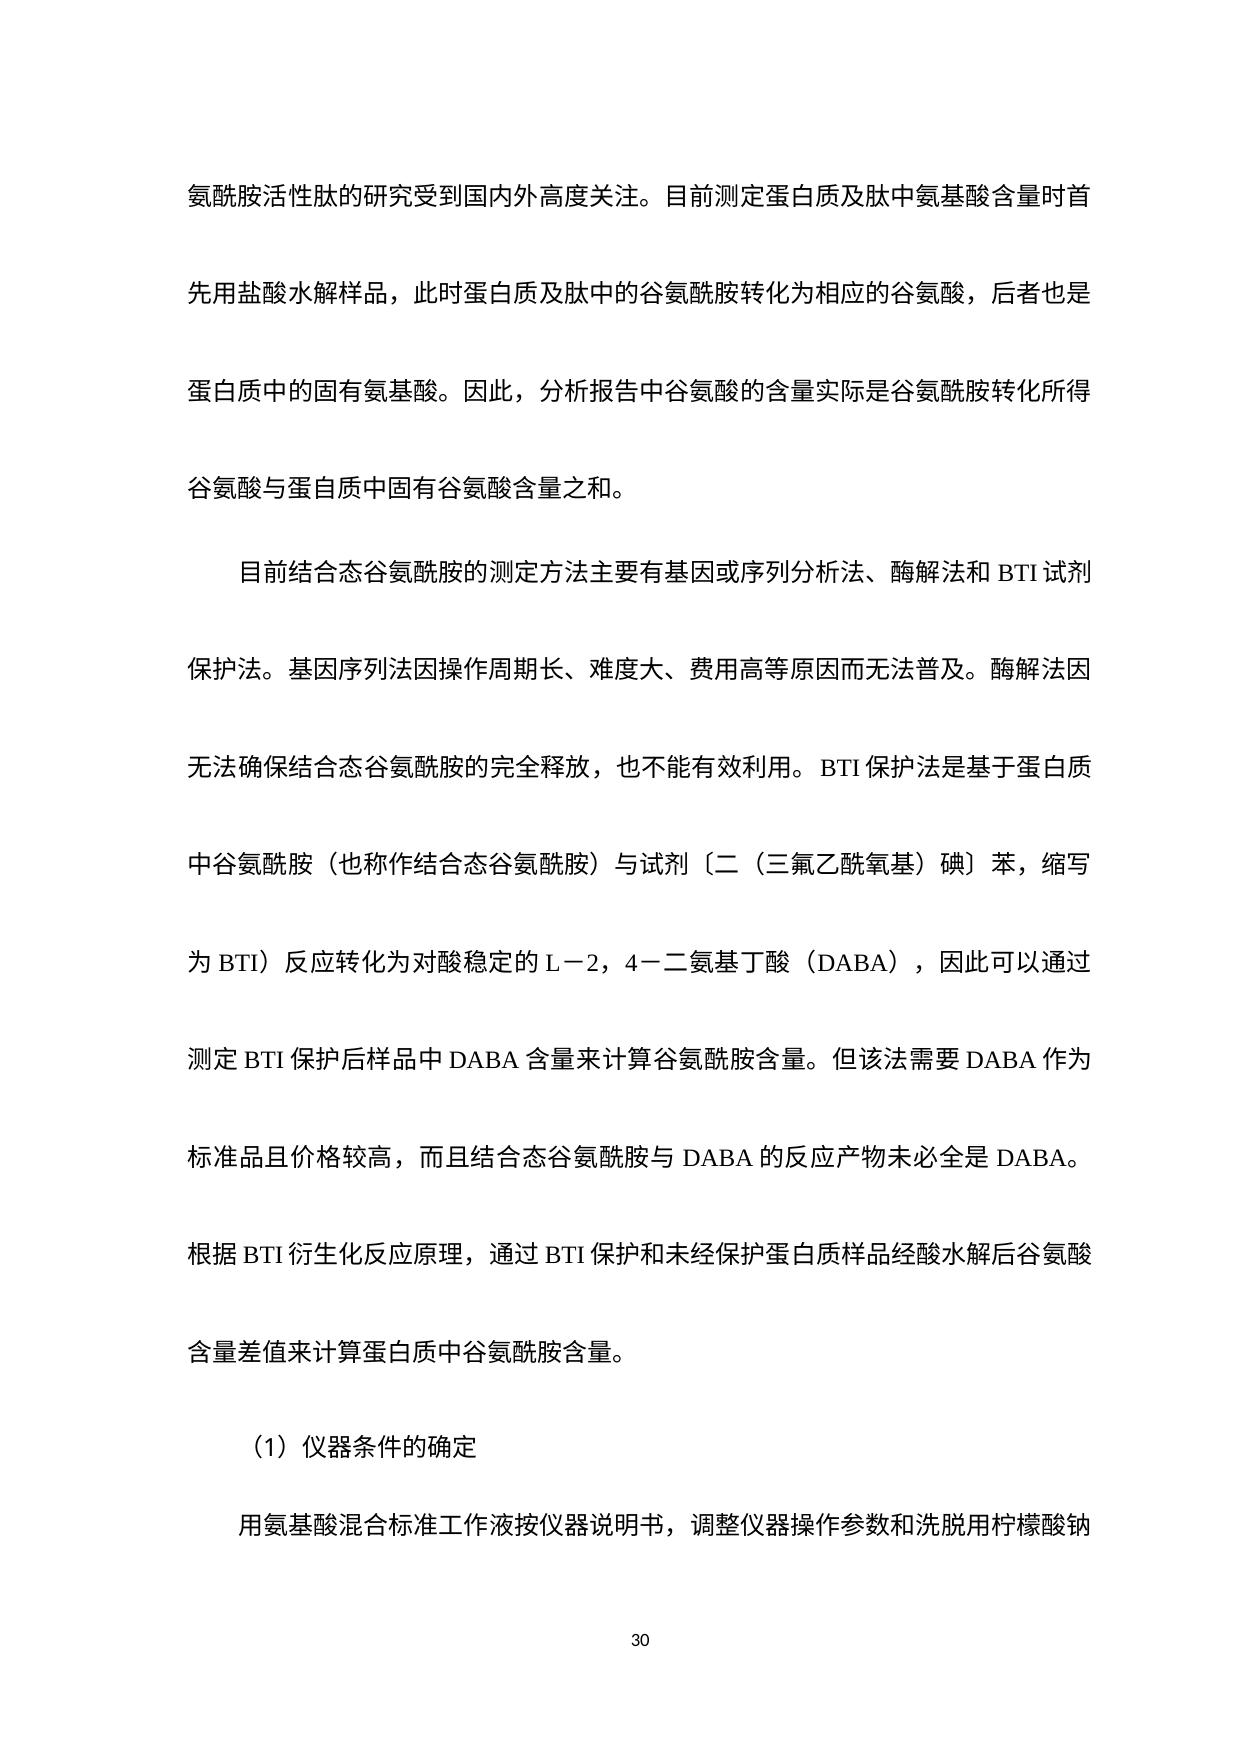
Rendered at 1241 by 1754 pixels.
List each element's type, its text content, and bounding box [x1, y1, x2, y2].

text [187, 1491, 1093, 1556]
text 目前结合态谷氨酰胺的测定方法主要有基因或序列分析法、酶解法和BTI试剂保护法。基因序列法因操作周期长、难度大、费用高等原因而无法普及。酶解法因无法确保结合态谷氨酰胺的完全释放，也不能有效利用。BTI保护法是基于蛋白质中谷氨酰胺（也称作结合态谷氨酰胺）与试剂〔二（三氟乙酰氧基）碘〕苯，缩写为BTI）反应转化为对酸稳定的L－2，4－二氨基丁酸（DABA），因此可以通过测定BTI保护后样品中DABA含量来计算谷氨酰胺含量。但该法需要DABA作为标准品且价格较高，而且结合态谷氨酰胺与DABA的反应产物未必全是DABA。根据BTI衍生化反应原理，通过BTI保护和未经保护蛋白质样品经酸水解后谷氨酸含量差值来计算蛋白质中谷氨酰胺含量。 [187, 538, 1093, 1383]
text （1）仪器条件的确定 [187, 1413, 1093, 1478]
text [187, 162, 1093, 519]
